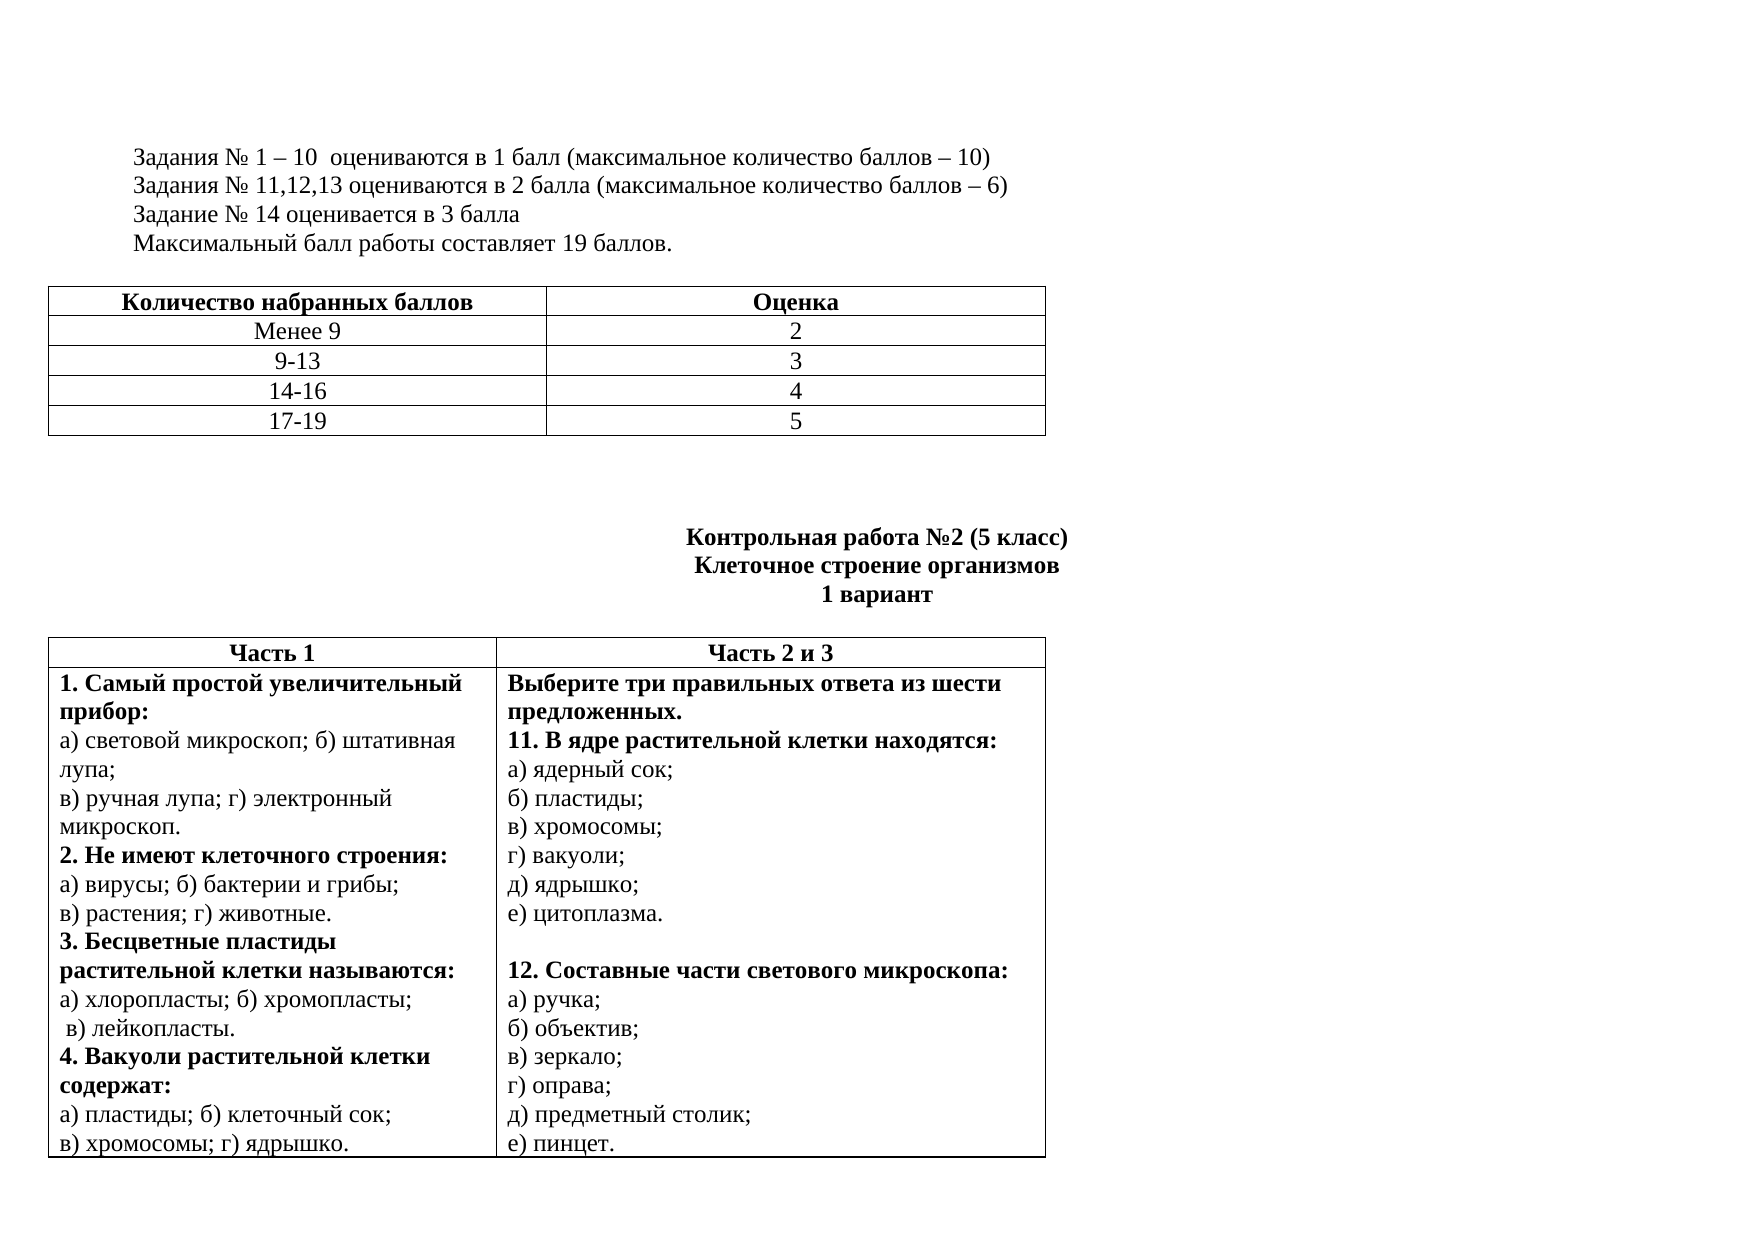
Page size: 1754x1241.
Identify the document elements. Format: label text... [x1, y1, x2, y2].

table_header Часть 1 [49, 638, 496, 667]
table_cell 9-13 [49, 346, 546, 375]
table_cell Менее 9 [49, 316, 546, 345]
text Клеточное строение организмов [59, 551, 1695, 579]
text Задания № 11,12,13 оцениваются в 2 балла (максимальное количество баллов – 6) [59, 171, 1695, 199]
table_cell 4 [547, 376, 1045, 405]
table_header Оценка [547, 287, 1045, 315]
table_header Количество набранных баллов [49, 287, 546, 315]
table_cell 14-16 [49, 376, 546, 405]
table_cell 17-19 [49, 406, 546, 434]
text Задание № 14 оценивается в 3 балла [59, 199, 1695, 228]
text Максимальный балл работы составляет 19 баллов. [59, 228, 1695, 257]
text Задания № 1 – 10 оцениваются в 1 балл (максимальное количество баллов – 10) [59, 142, 1695, 171]
text 1 вариант [59, 579, 1695, 608]
table_cell 5 [547, 406, 1045, 434]
table_cell 3 [547, 346, 1045, 375]
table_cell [497, 668, 1045, 1156]
text Контрольная работа №2 (5 класс) [59, 522, 1695, 551]
table_header Часть 2 и 3 [497, 638, 1045, 667]
table_cell 2 [547, 316, 1045, 345]
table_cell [49, 668, 496, 1156]
